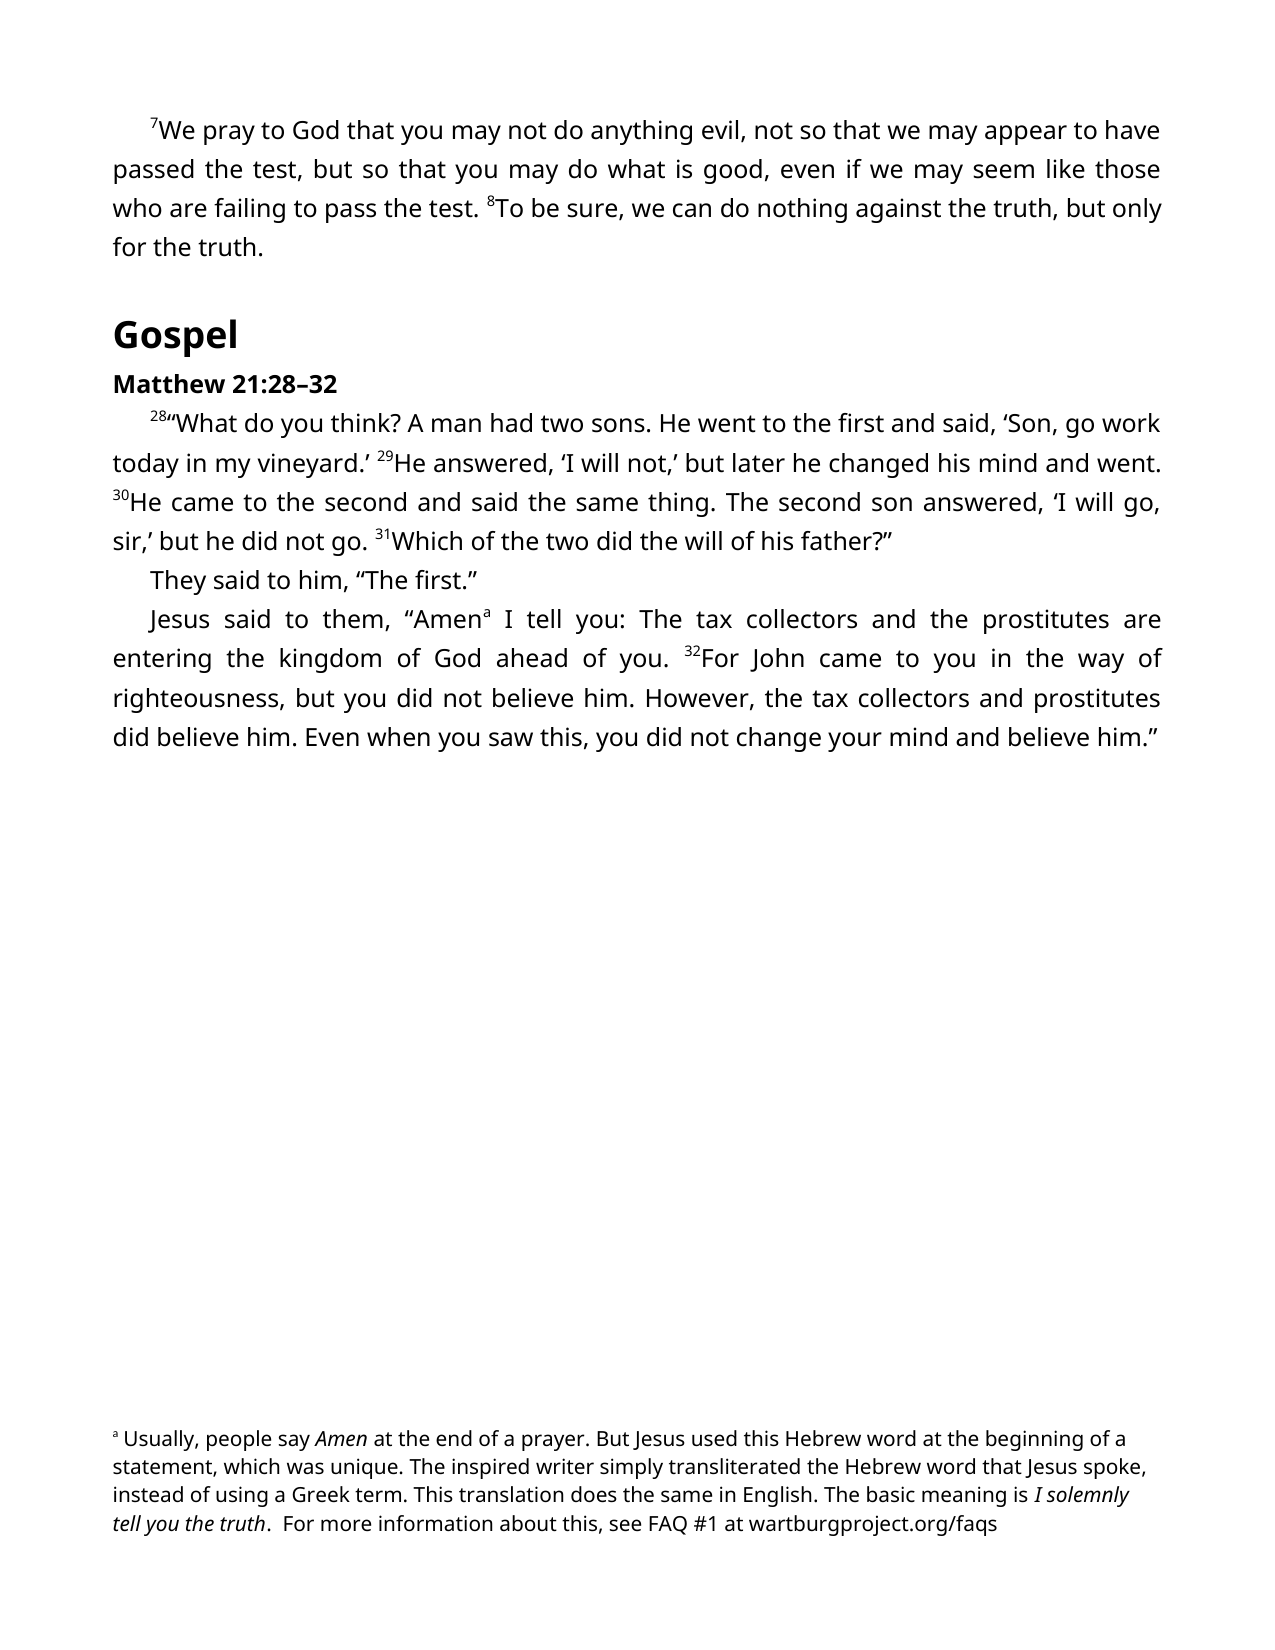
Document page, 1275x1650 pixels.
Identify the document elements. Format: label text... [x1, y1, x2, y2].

text 28“What do you think? A man had two sons. He went to the first and said, ‘Son, go work today in my vineyard.’ 29He answered, ‘I will not,’ but later he changed his mind and went. 30He came to the second and said the same thing. The second son answered, ‘I will go, sir,’ but he did not go. 31Which of the two did the will of his father?” [112, 406, 1162, 558]
text Gospel [112, 308, 1162, 359]
text Jesus said to them, “Amen I tell you: The tax collectors and the prostitutes are entering the kingdom of God ahead of you. 32For John came to you in the way of righteousness, but you did not believe him. However, the tax collectors and prostitutes did believe him. Even when you saw this, you did not change your mind and believe him.” [112, 602, 1162, 753]
text 7We pray to God that you may not do anything evil, not so that we may appear to have passed the test, but so that you may do what is good, even if we may seem like those who are failing to pass the test. 8To be sure, we can do nothing against the truth, but only for the truth. [112, 112, 1162, 264]
text Matthew 21:28–32 [112, 367, 1162, 401]
text They said to him, “The first.” [112, 563, 1162, 597]
